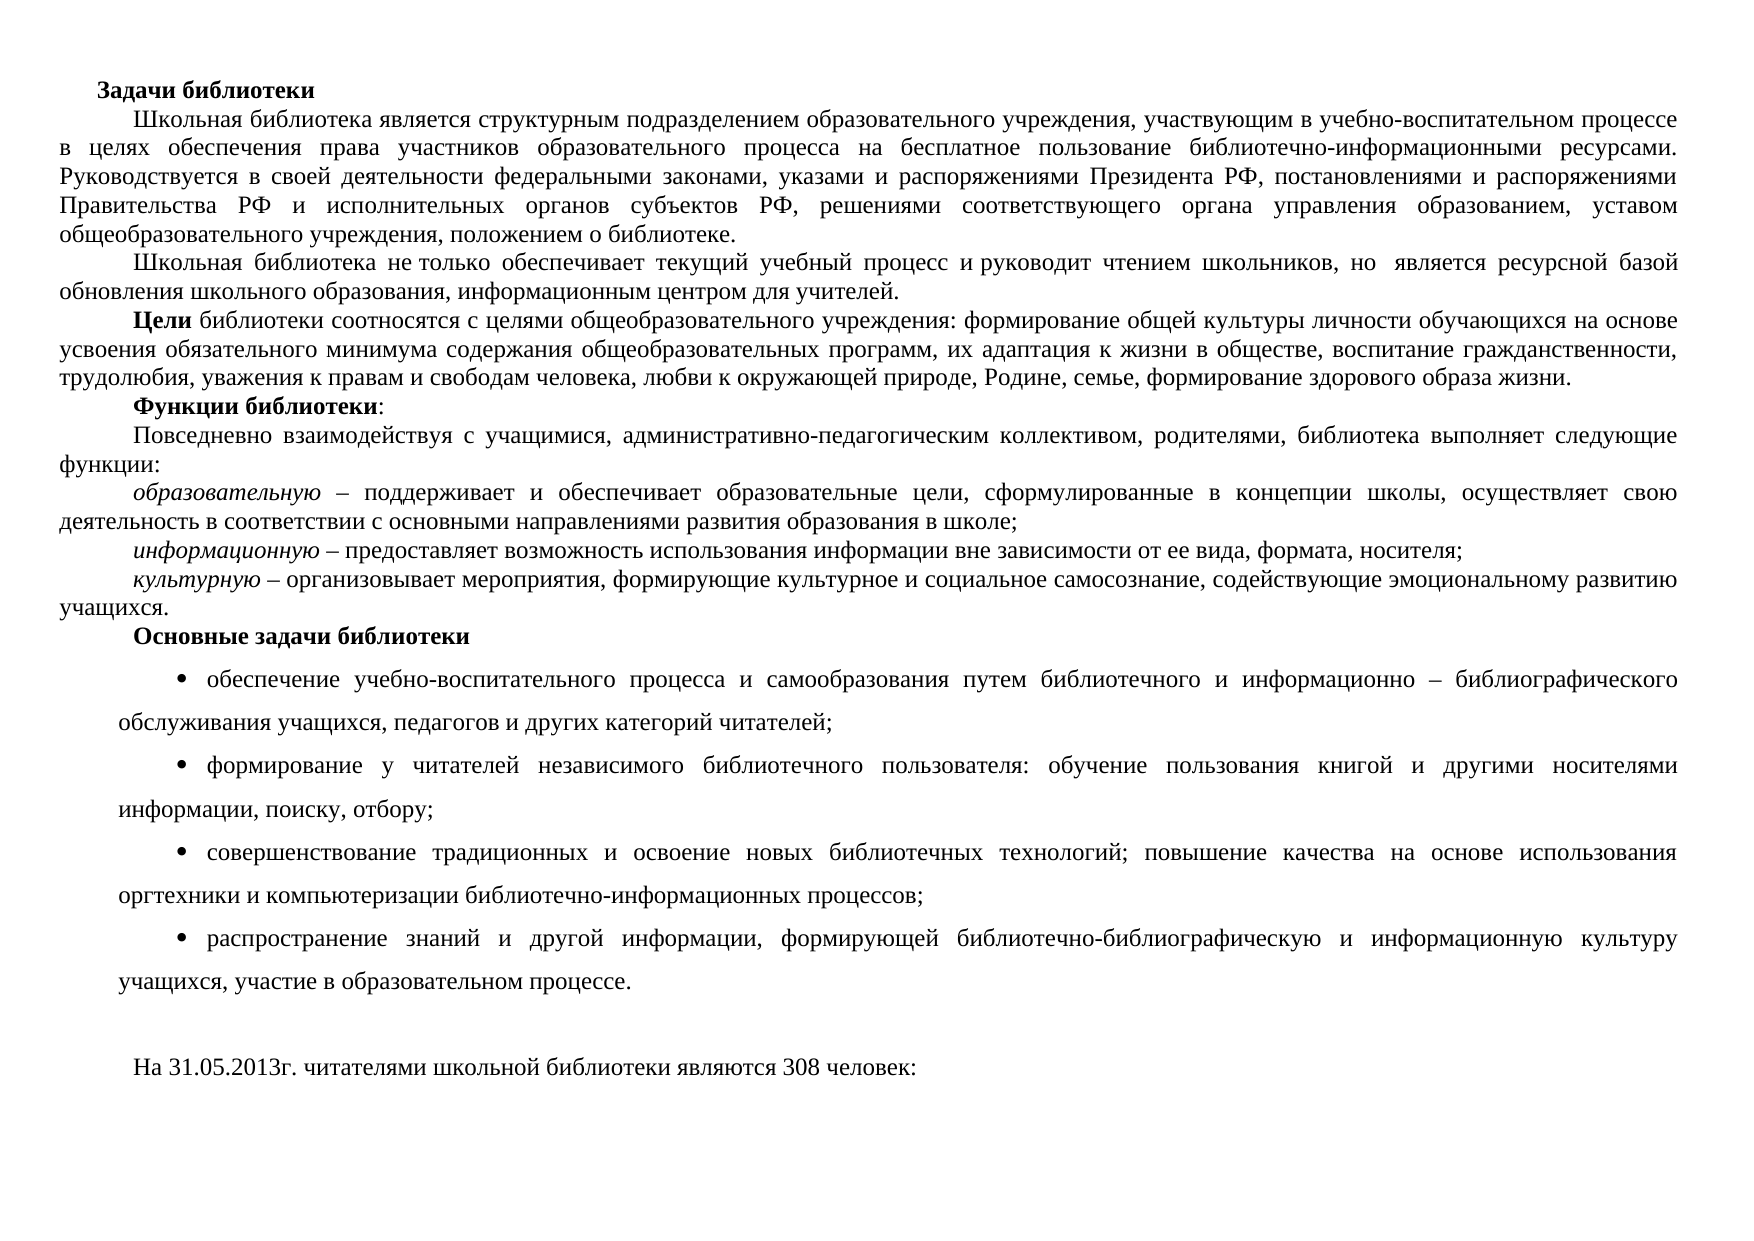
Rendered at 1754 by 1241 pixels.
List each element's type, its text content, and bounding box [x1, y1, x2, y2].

text Школьная библиотека не только обеспечивает текущий учебный процесс и руководит чтением школьников, но является ресурсной базой обновления школьного образования, информационным центром для учителей. [59, 247, 1679, 305]
text информационную – предоставляет возможность использования информации вне зависимости от ее вида, формата, носителя; [59, 535, 1679, 564]
text Повседневно взаимодействуя с учащимися, административно-педагогическим коллективом, родителями, библиотека выполняет следующие функции: [59, 420, 1679, 477]
text На 31.05.2013г. читателями школьной библиотеки являются 308 человек: [59, 1052, 1679, 1081]
text Основные задачи библиотеки [59, 621, 1679, 650]
list распространение знаний и другой информации, формирующей библиотечно-библиографическую и информационную культуру учащихся, участие в образовательном процессе. [118, 923, 1679, 995]
text образовательную – поддерживает и обеспечивает образовательные цели, сформулированные в концепции школы, осуществляет свою деятельность в соответствии с основными направлениями развития образования в школе; [59, 477, 1679, 535]
text Цели библиотеки соотносятся с целями общеобразовательного учреждения: формирование общей культуры личности обучающихся на основе усвоения обязательного минимума содержания общеобразовательных программ, их адаптация к жизни в обществе, воспитание гражданственности, трудолюбия, уважения к правам и свободам человека, любви к окружающей природе, Родине, семье, формирование здорового образа жизни. [59, 305, 1679, 391]
text Задачи библиотеки [97, 75, 1679, 104]
text Функции библиотеки: [59, 391, 1679, 420]
list формирование у читателей независимого библиотечного пользователя: обучение пользования книгой и другими носителями информации, поиску, отбору; [118, 751, 1679, 822]
list совершенствование традиционных и освоение новых библиотечных технологий; повышение качества на основе использования оргтехники и компьютеризации библиотечно-информационных процессов; [118, 837, 1679, 909]
text Школьная библиотека является структурным подразделением образовательного учреждения, участвующим в учебно-воспитательном процессе в целях обеспечения права участников образовательного процесса на бесплатное пользование библиотечно-информационными ресурсами. Руководствуется в своей деятельности федеральными законами, указами и распоряжениями Президента РФ, постановлениями и распоряжениями Правительства РФ и исполнительных органов субъектов РФ, решениями соответствующего органа управления образованием, уставом общеобразовательного учреждения, положением о библиотеке. [59, 104, 1679, 247]
text культурную – организовывает мероприятия, формирующие культурное и социальное самосознание, содействующие эмоциональному развитию учащихся. [59, 564, 1679, 621]
list обеспечение учебно-воспитательного процесса и самообразования путем библиотечного и информационно – библиографического обслуживания учащихся, педагогов и других категорий читателей; [118, 664, 1679, 736]
